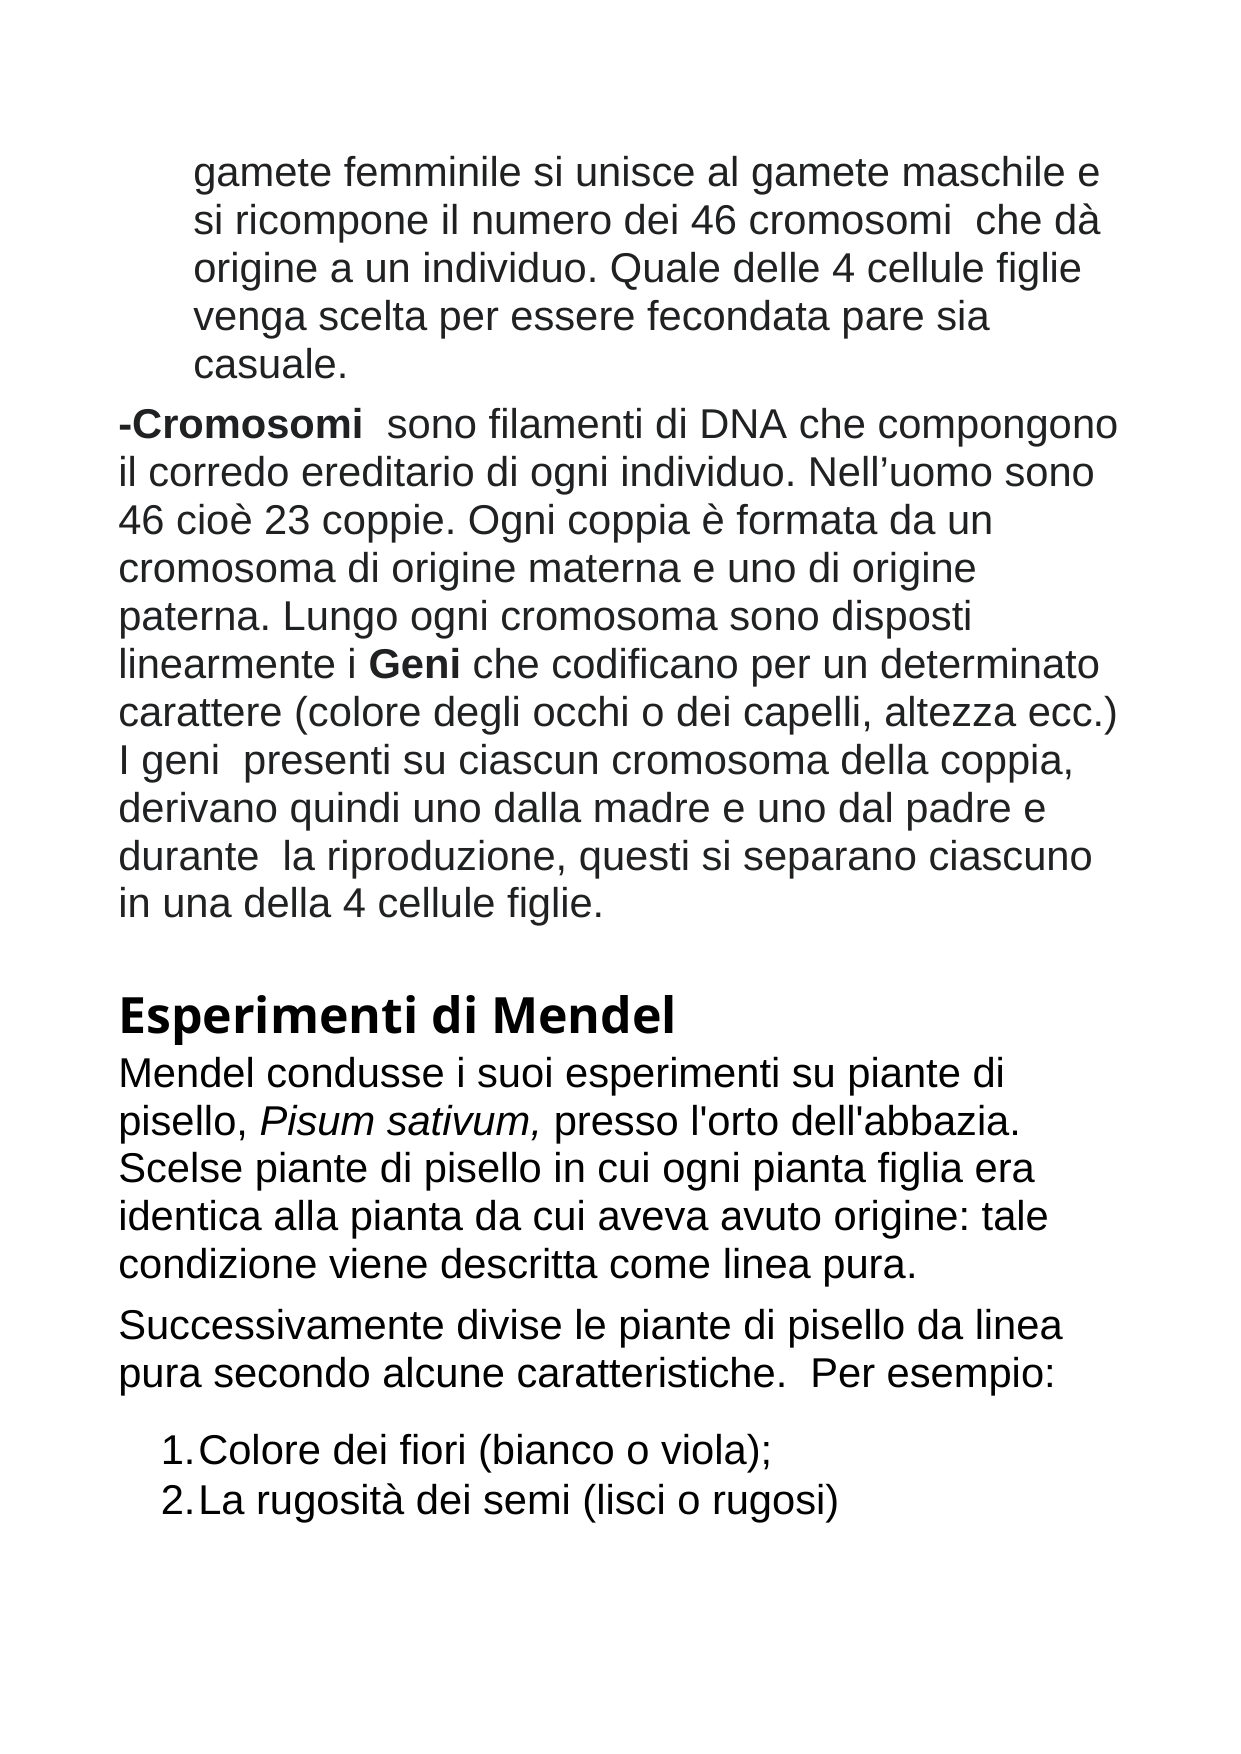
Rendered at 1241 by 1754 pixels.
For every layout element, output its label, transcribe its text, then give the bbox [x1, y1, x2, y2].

text -Cromosomi sono filamenti di DNA che compongono il corredo ereditario di ogni individuo. Nell’uomo sono 46 cioè 23 coppie. Ogni coppia è formata da un cromosoma di origine materna e uno di origine paterna. Lungo ogni cromosoma sono disposti linearmente i Geni che codificano per un determinato carattere (colore degli occhi o dei capelli, altezza ecc.) I geni presenti su ciascun cromosoma della coppia, derivano quindi uno dalla madre e uno dal padre e durante la riproduzione, questi si separano ciascuno in una della 4 cellule figlie. [118, 400, 1122, 927]
list La rugosità dei semi (lisci o rugosi) [161, 1475, 1122, 1523]
text Esperimenti di Mendel [118, 980, 1122, 1048]
text Mendel condusse i suoi esperimenti su piante di pisello, Pisum sativum, presso l'orto dell'abbazia. Scelse piante di pisello in cui ogni pianta figlia era identica alla pianta da cui aveva avuto origine: tale condizione viene descritta come linea pura. [118, 1048, 1122, 1287]
list Colore dei fiori (bianco o viola); [161, 1425, 1122, 1473]
text Successivamente divise le piante di pisello da linea pura secondo alcune caratteristiche. Per esempio: [118, 1300, 1122, 1396]
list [156, 148, 1122, 387]
